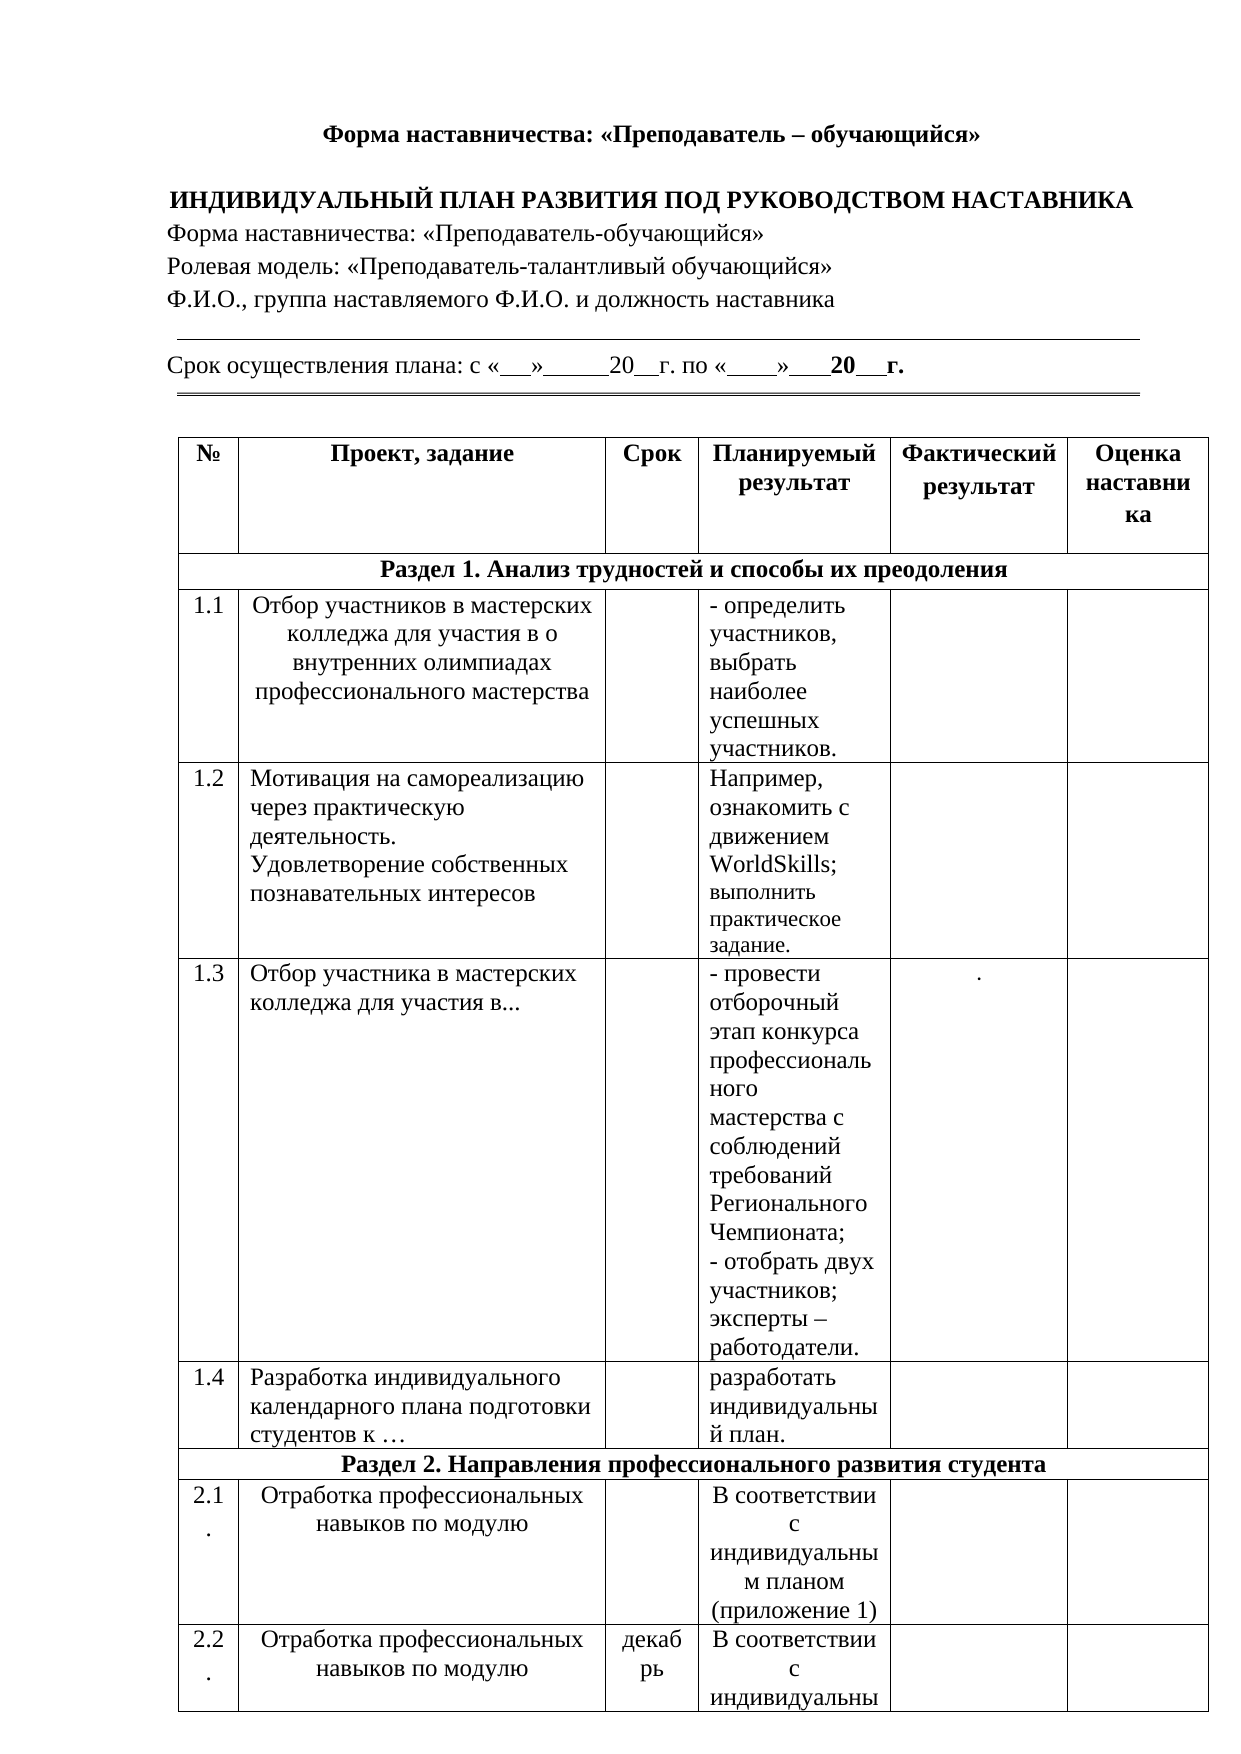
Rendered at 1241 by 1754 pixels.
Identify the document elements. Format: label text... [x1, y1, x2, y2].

table_cell - определить участников, выбрать наиболее успешных участников. [699, 590, 890, 762]
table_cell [239, 1480, 605, 1623]
table_cell [891, 1362, 1067, 1448]
table_cell 2.1. [179, 1480, 238, 1623]
table_cell Мотивация на самореализацию через практическую деятельность. Удовлетворение собственных познавательных интересов [239, 763, 605, 957]
table_cell [891, 1480, 1067, 1623]
table_cell [1068, 1480, 1208, 1623]
table_header Фактический результат [891, 438, 1067, 553]
table_cell Раздел 1. Анализ трудностей и способы их преодоления [179, 554, 1208, 589]
table_cell Раздел 2. Направления профессионального развития студента [179, 1449, 1208, 1479]
text ИНДИВИДУАЛЬНЫЙ ПЛАН РАЗВИТИЯ ПОД РУКОВОДСТВОМ НАСТАВНИКА [167, 185, 1137, 213]
table_cell [1068, 763, 1208, 957]
table_cell [606, 1480, 698, 1623]
table_cell [891, 763, 1067, 957]
text Срок осуществления плана: с « » 20 г. по « » 20 г. [167, 350, 1137, 379]
text Форма наставничества: «Преподаватель – обучающийся» [167, 119, 1137, 147]
table_cell [606, 959, 698, 1361]
table_cell [606, 763, 698, 957]
table_cell [891, 590, 1067, 762]
table_cell [1068, 959, 1208, 1361]
table_cell 1.4 [179, 1362, 238, 1448]
table_cell [1068, 1625, 1208, 1711]
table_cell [239, 1625, 605, 1711]
table_header Срок [606, 438, 698, 553]
table_cell . [891, 959, 1067, 1361]
table_cell 1.1 [179, 590, 238, 762]
table_cell 2.2. [179, 1625, 238, 1711]
table_cell [891, 1625, 1067, 1711]
table_header Планируемый результат [699, 438, 890, 553]
table_cell 1.2 [179, 763, 238, 957]
table_cell Например, ознакомить с движением WorldSkills; выполнить практическое задание. [699, 763, 890, 957]
table_cell [606, 1362, 698, 1448]
table_cell Отбор участника в мастерских колледжа для участия в... [239, 959, 605, 1361]
table_cell [1068, 1362, 1208, 1448]
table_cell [699, 1480, 890, 1623]
text Ролевая модель: «Преподаватель-талантливый обучающийся» [167, 251, 1137, 279]
table_cell [1068, 590, 1208, 762]
table_cell - провести отборочный этап конкурса профессионального мастерства с соблюдений требований Регионального Чемпионата; - отобрать двух участников; эксперты – работодатели. [699, 959, 890, 1361]
text Форма наставничества: «Преподаватель-обучающийся» [167, 218, 1137, 247]
table_cell Отбор участников в мастерских колледжа для участия в о внутренних олимпиадах профессионального мастерства [239, 590, 605, 762]
table_header № [179, 438, 238, 553]
table_cell Разработка индивидуального календарного плана подготовки студентов к … [239, 1362, 605, 1448]
table_header Проект, задание [239, 438, 605, 553]
table_cell декабрь [606, 1625, 698, 1711]
table_header Оценка наставника [1068, 438, 1208, 553]
table_cell [606, 590, 698, 762]
table_cell разработать индивидуальный план. [699, 1362, 890, 1448]
table_cell 1.3 [179, 959, 238, 1361]
text Ф.И.О., группа наставляемого Ф.И.О. и должность наставника [167, 284, 1137, 313]
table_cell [699, 1625, 890, 1711]
